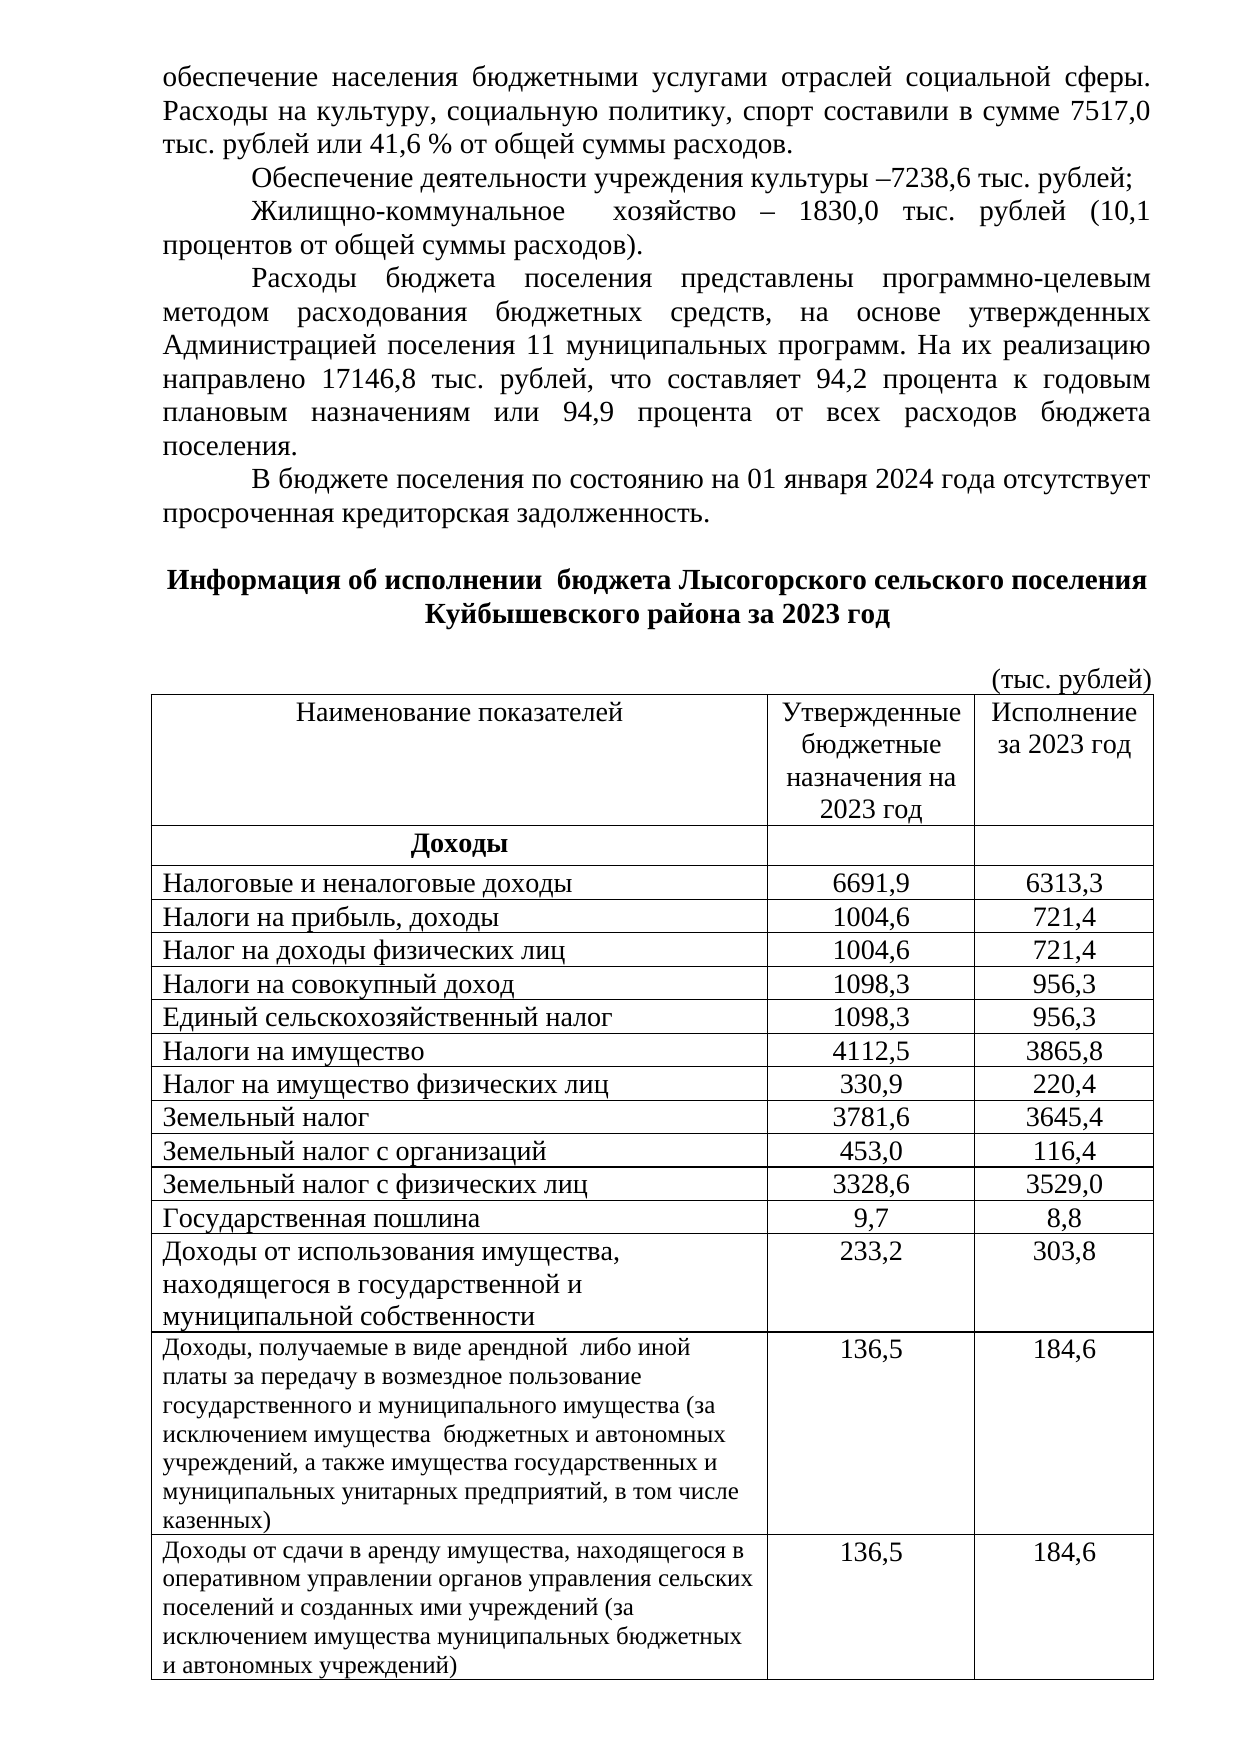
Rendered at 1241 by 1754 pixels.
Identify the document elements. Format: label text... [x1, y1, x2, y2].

table_cell 303,8 [975, 1234, 1153, 1331]
table_header Наименование показателей [152, 695, 767, 825]
table_cell [975, 826, 1153, 865]
table_cell 3328,6 [768, 1168, 974, 1200]
table_cell Земельный налог с физических лиц [152, 1168, 767, 1200]
table_cell 453,0 [768, 1134, 974, 1166]
table_header Исполнение за 2023 год [975, 695, 1153, 825]
table_cell Налоговые и неналоговые доходы [152, 866, 767, 899]
table_cell 956,3 [975, 1000, 1153, 1033]
table_cell 1004,6 [768, 933, 974, 966]
table_cell 6691,9 [768, 866, 974, 899]
table_cell Налог на доходы физических лиц [152, 933, 767, 966]
table_cell 233,2 [768, 1234, 974, 1331]
table_cell Налоги на совокупный доход [152, 967, 767, 999]
table_cell 1098,3 [768, 967, 974, 999]
table_cell Доходы от сдачи в аренду имущества, находящегося в оперативном управлении органов управления сельских поселений и созданных ими учреждений (за исключением имущества муниципальных бюджетных и автономных учреждений) [152, 1535, 767, 1678]
table_cell Земельный налог с организаций [152, 1134, 767, 1166]
table_cell 721,4 [975, 933, 1153, 966]
table_cell 116,4 [975, 1134, 1153, 1166]
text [162, 59, 1152, 160]
table_cell Земельный налог [152, 1101, 767, 1133]
text Обеспечение деятельности учреждения культуры –7238,6 тыс. рублей; [162, 160, 1152, 193]
table_cell 136,5 [768, 1333, 974, 1534]
table_cell 6313,3 [975, 866, 1153, 899]
table_cell 136,5 [768, 1535, 974, 1678]
text Информация об исполнении бюджета Лысогорского сельского поселения Куйбышевского района за 2023 год [162, 562, 1152, 629]
table_cell 9,7 [768, 1201, 974, 1233]
table_cell Единый сельскохозяйственный налог [152, 1000, 767, 1033]
table_header Утвержденные бюджетные назначения на 2023 год [768, 695, 974, 825]
table_cell 1004,6 [768, 900, 974, 932]
table_cell 1098,3 [768, 1000, 974, 1033]
table_cell Доходы, получаемые в виде арендной либо иной платы за передачу в возмездное пользование государственного и муниципального имущества (за исключением имущества бюджетных и автономных учреждений, а также имущества государственных и муниципальных унитарных предприятий, в том числе казенных) [152, 1333, 767, 1534]
table_cell Доходы от использования имущества, находящегося в государственной и муниципальной собственности [152, 1234, 767, 1331]
table_cell Государственная пошлина [152, 1201, 767, 1233]
table_cell Налоги на прибыль, доходы [152, 900, 767, 932]
table_cell 184,6 [975, 1333, 1153, 1534]
text (тыс. рублей) [162, 662, 1152, 694]
table_cell 3865,8 [975, 1034, 1153, 1066]
table_cell Налоги на имущество [152, 1034, 767, 1066]
table_cell 956,3 [975, 967, 1153, 999]
text Жилищно-коммунальное хозяйство – 1830,0 тыс. рублей (10,1 процентов от общей суммы расходов). [162, 193, 1152, 260]
table_cell 220,4 [975, 1067, 1153, 1099]
table_cell 3529,0 [975, 1168, 1153, 1200]
table_cell 330,9 [768, 1067, 974, 1099]
text В бюджете поселения по состоянию на 01 января 2024 года отсутствует просроченная кредиторская задолженность. [162, 462, 1152, 529]
table_cell 4112,5 [768, 1034, 974, 1066]
table_cell 721,4 [975, 900, 1153, 932]
table_cell Налог на имущество физических лиц [152, 1067, 767, 1099]
table_cell 8,8 [975, 1201, 1153, 1233]
table_cell Доходы [152, 826, 767, 865]
table_cell [768, 826, 974, 865]
table_cell 3781,6 [768, 1101, 974, 1133]
table_cell 3645,4 [975, 1101, 1153, 1133]
table_cell 184,6 [975, 1535, 1153, 1678]
text Расходы бюджета поселения представлены программно-целевым методом расходования бюджетных средств, на основе утвержденных Администрацией поселения 11 муниципальных программ. На их реализацию направлено 17146,8 тыс. рублей, что составляет 94,2 процента к годовым плановым назначениям или 94,9 процента от всех расходов бюджета поселения. [162, 260, 1152, 462]
